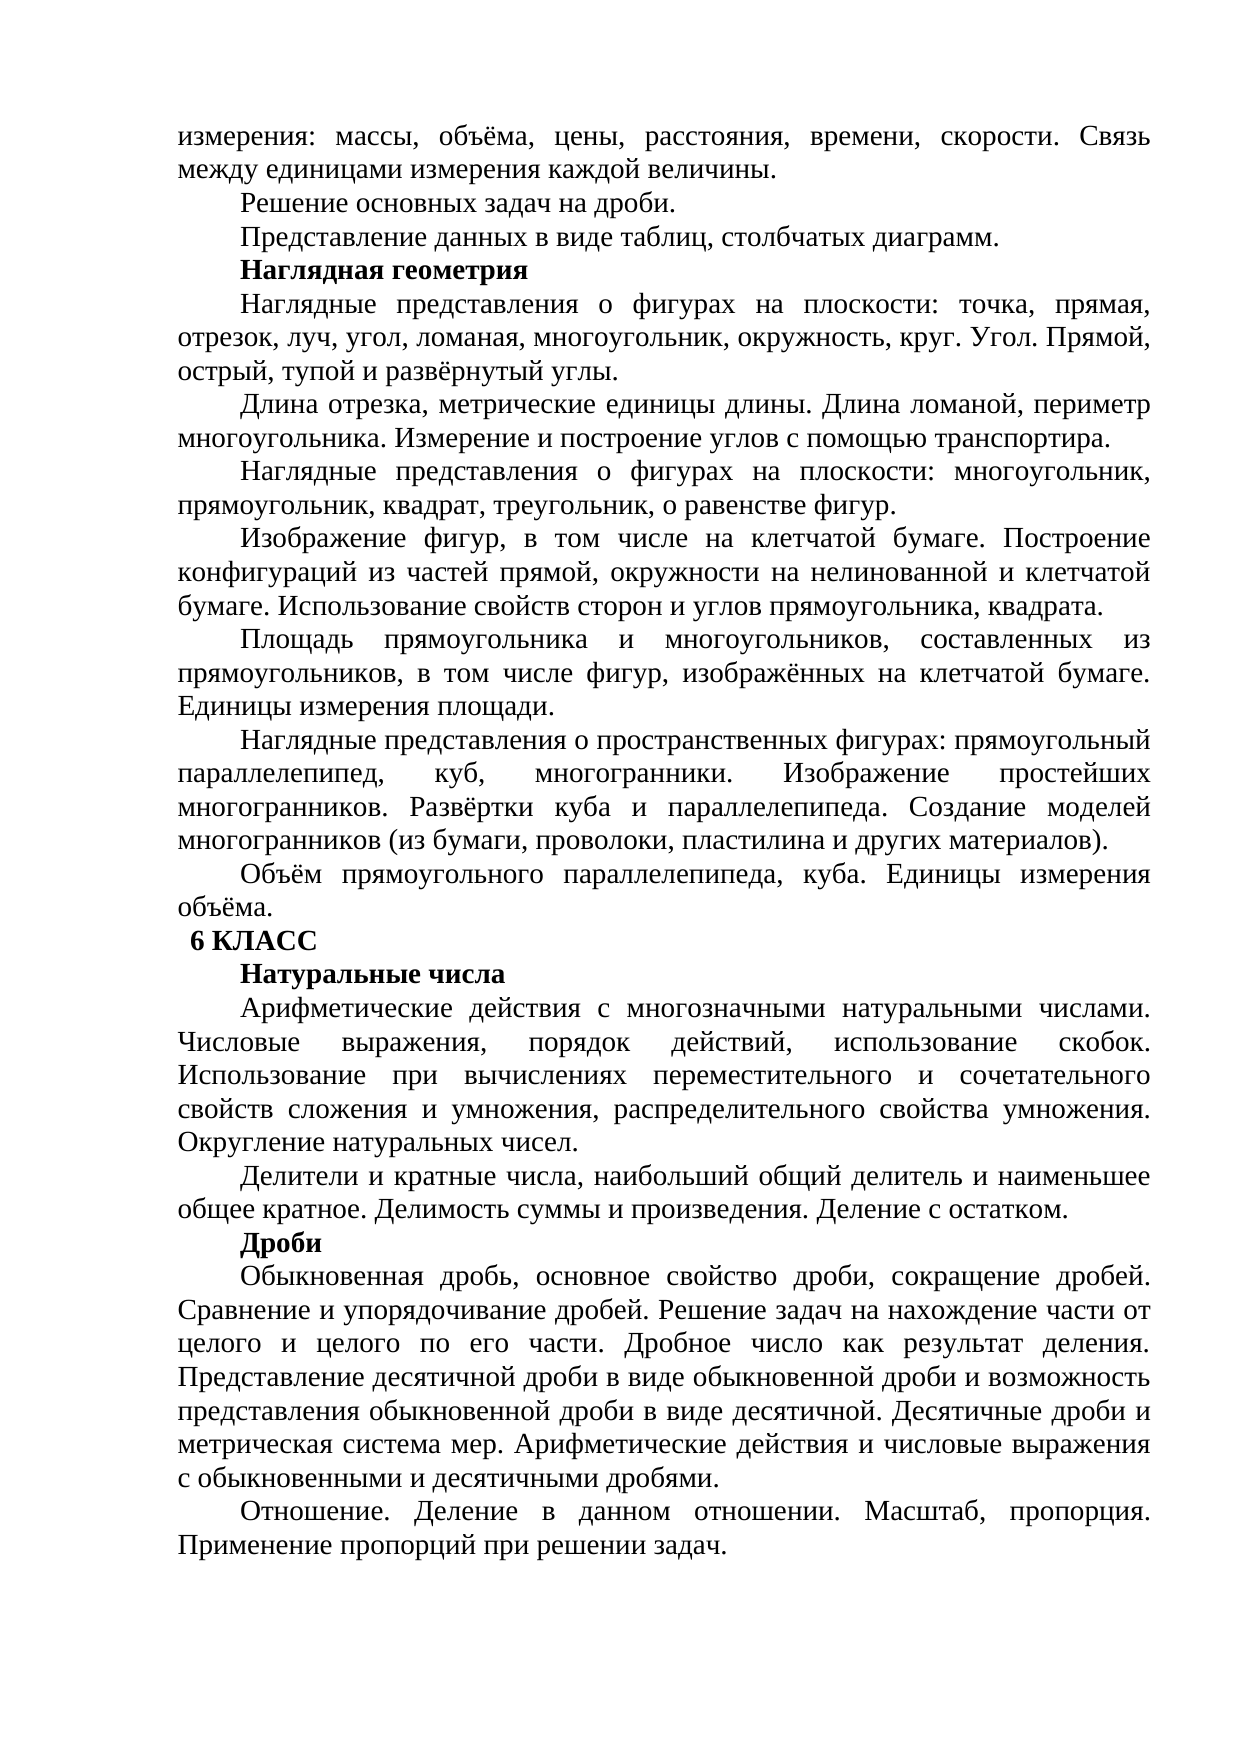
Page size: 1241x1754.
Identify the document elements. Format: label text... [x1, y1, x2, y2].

text Натуральные числа [177, 957, 1152, 990]
text Делители и кратные числа, наибольший общий делитель и наименьшее общее кратное. Делимость суммы и произведения. Деление с остатком. [177, 1158, 1152, 1225]
text Объём прямоугольного параллелепипеда, куба. Единицы измерения объёма. [177, 856, 1152, 923]
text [177, 118, 1152, 185]
text Отношение. Деление в данном отношении. Масштаб, пропорция. Применение пропорций при решении задач. [177, 1493, 1152, 1560]
text Представление данных в виде таблиц, столбчатых диаграмм. [177, 219, 1152, 252]
text 6 КЛАСС [190, 923, 1152, 957]
text Наглядные представления о пространственных фигурах: прямоугольный параллелепипед, куб, многогранники. Изображение простейших многогранников. Развёртки куба и параллелепипеда. Создание моделей многогранников (из бумаги, проволоки, пластилина и других материалов). [177, 722, 1152, 856]
text Наглядная геометрия [177, 252, 1152, 286]
text Наглядные представления о фигурах на плоскости: многоугольник, прямоугольник, квадрат, треугольник, о равенстве фигур. [177, 453, 1152, 521]
text Арифметические действия с многозначными натуральными числами. Числовые выражения, порядок действий, использование скобок. Использование при вычислениях переместительного и сочетательного свойств сложения и умножения, распределительного свойства умножения. Округление натуральных чисел. [177, 990, 1152, 1158]
text Дроби [177, 1225, 1152, 1258]
text Площадь прямоугольника и многоугольников, составленных из прямоугольников, в том числе фигур, изображённых на клетчатой бумаге. Единицы измерения площади. [177, 621, 1152, 722]
text Изображение фигур, в том числе на клетчатой бумаге. Построение конфигураций из частей прямой, окружности на нелинованной и клетчатой бумаге. Использование свойств сторон и углов прямоугольника, квадрата. [177, 521, 1152, 621]
text Обыкновенная дробь, основное свойство дроби, сокращение дробей. Сравнение и упорядочивание дробей. Решение задач на нахождение части от целого и целого по его части. Дробное число как результат деления. Представление десятичной дроби в виде обыкновенной дроби и возможность представления обыкновенной дроби в виде десятичной. Десятичные дроби и метрическая система мер. Арифметические действия и числовые выражения с обыкновенными и десятичными дробями. [177, 1258, 1152, 1493]
text Решение основных задач на дроби. [177, 185, 1152, 219]
text Наглядные представления о фигурах на плоскости: точка, прямая, отрезок, луч, угол, ломаная, многоугольник, окружность, круг. Угол. Прямой, острый, тупой и развёрнутый углы. [177, 286, 1152, 386]
text Длина отрезка, метрические единицы длины. Длина ломаной, периметр многоугольника. Измерение и построение углов с помощью транспортира. [177, 386, 1152, 453]
